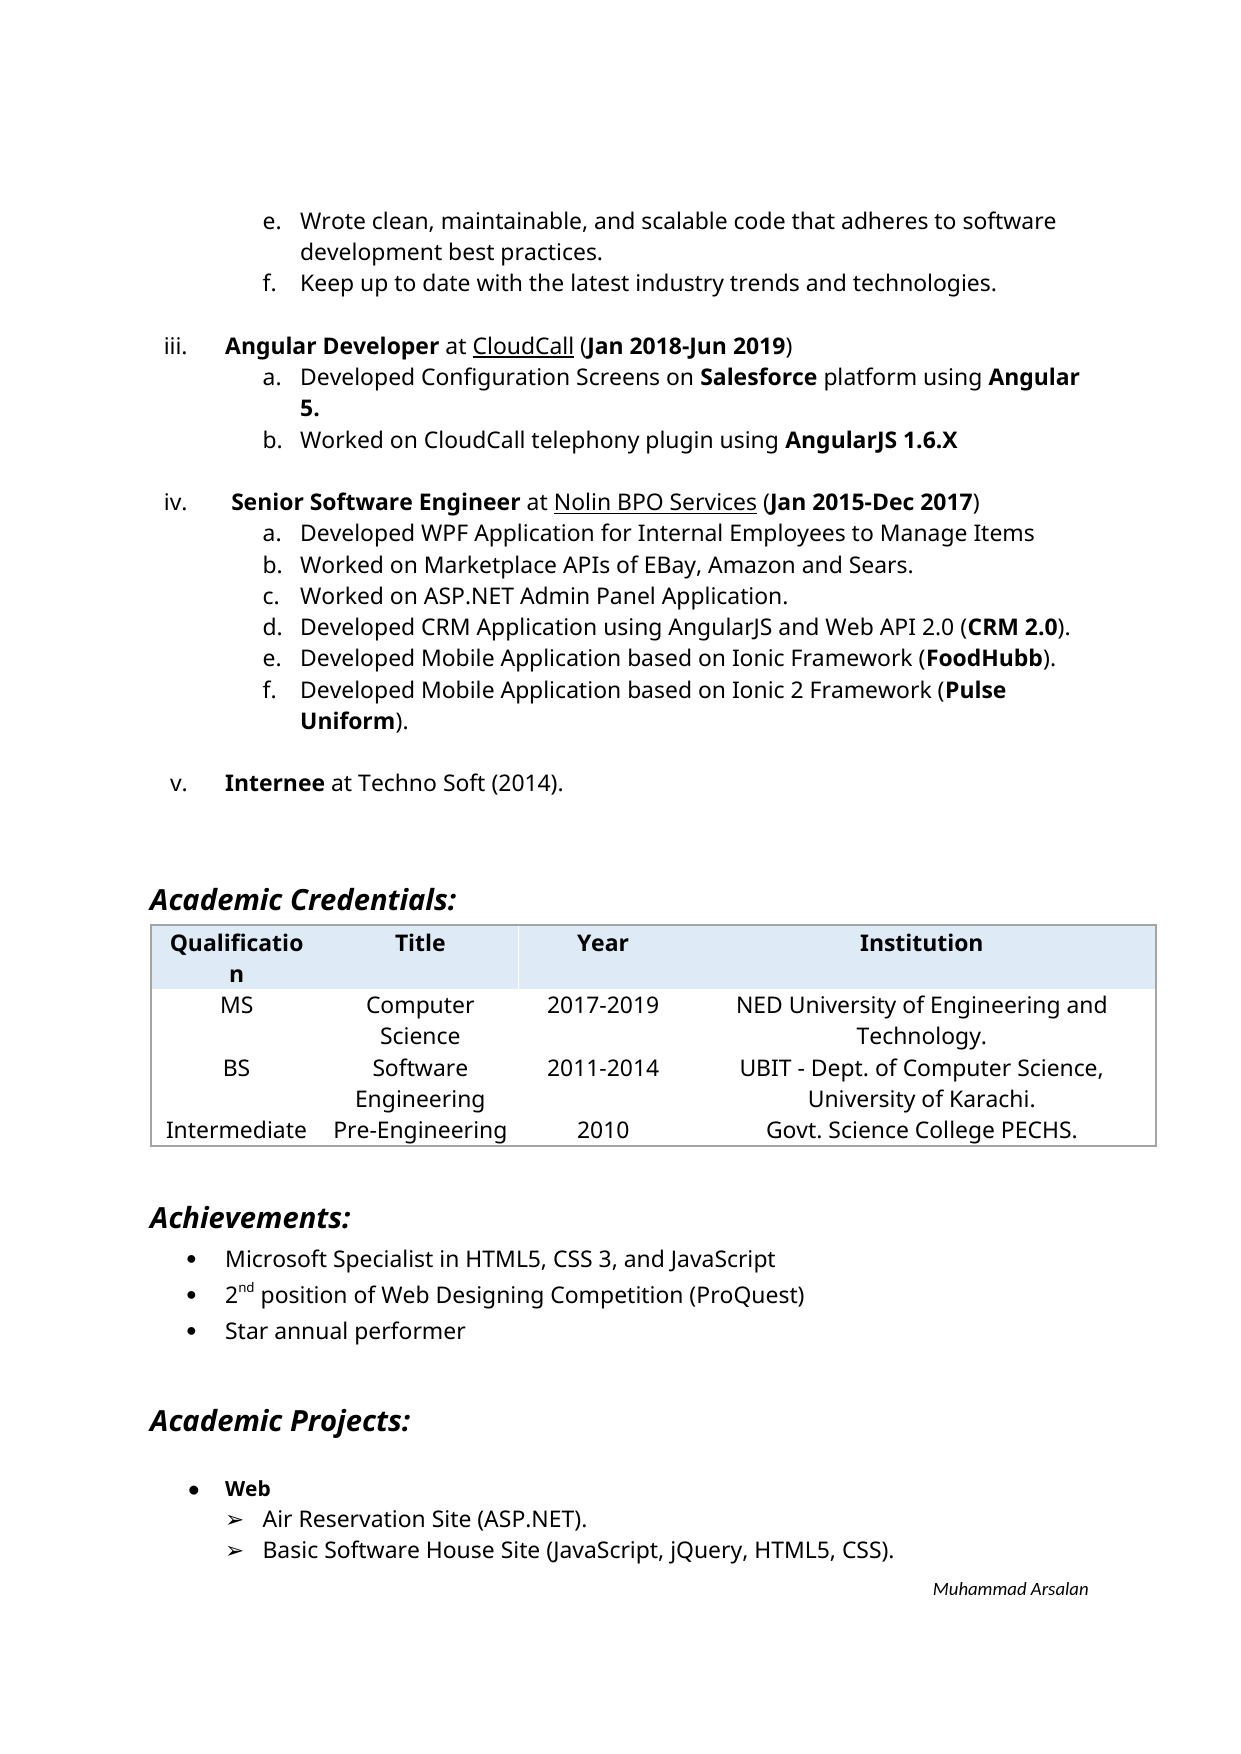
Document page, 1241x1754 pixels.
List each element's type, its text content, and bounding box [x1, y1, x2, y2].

table_cell NED University of Engineering and Technology. [687, 989, 1155, 1051]
table_cell Intermediate [152, 1114, 322, 1145]
list Worked on Marketplace APIs of EBay, Amazon and Sears. [262, 548, 1090, 580]
table_cell 2010 [519, 1114, 687, 1145]
table_cell Pre-Engineering [322, 1114, 518, 1145]
table_header Institution [687, 926, 1155, 989]
table_cell Software Engineering [322, 1051, 518, 1114]
list Star annual performer [187, 1315, 1090, 1346]
subtitle Academic Projects: [150, 1401, 1090, 1440]
list Wrote clean, maintainable, and scalable code that adheres to software development best practices. [262, 205, 1090, 267]
list Basic Software House Site (JavaScript, jQuery, HTML5, CSS). [225, 1534, 1090, 1565]
list Developed Configuration Screens on Salesforce platform using Angular 5. [262, 361, 1090, 423]
list Web [187, 1474, 1090, 1503]
list Worked on ASP.NET Admin Panel Application. [262, 580, 1090, 611]
table_cell Computer Science [322, 989, 518, 1051]
list 2nd position of Web Designing Competition (ProQuest) [187, 1279, 1090, 1310]
list Internee at Techno Soft (2014). [187, 767, 1090, 798]
table_cell 2017-2019 [519, 989, 687, 1051]
table_cell Govt. Science College PECHS. [687, 1114, 1155, 1145]
table_cell MS [152, 989, 322, 1051]
list Keep up to date with the latest industry trends and technologies. [262, 267, 1090, 298]
list Microsoft Specialist in HTML5, CSS 3, and JavaScript [187, 1243, 1090, 1274]
list Angular Developer at CloudCall (Jan 2018-Jun 2019) [187, 330, 1090, 361]
list Developed Mobile Application based on Ionic 2 Framework (Pulse Uniform). [262, 673, 1090, 736]
table_header Year [519, 926, 687, 989]
table_cell UBIT - Dept. of Computer Science, University of Karachi. [687, 1051, 1155, 1114]
list Developed CRM Application using AngularJS and Web API 2.0 (CRM 2.0). [262, 611, 1090, 642]
table_cell BS [152, 1051, 322, 1114]
table_header Qualification [152, 926, 322, 989]
table_header Title [322, 926, 518, 989]
list Air Reservation Site (ASP.NET). [225, 1503, 1090, 1534]
list Senior Software Engineer at Nolin BPO Services (Jan 2015-Dec 2017) [187, 486, 1090, 517]
subtitle Achievements: [150, 1197, 1090, 1237]
list Developed Mobile Application based on Ionic Framework (FoodHubb). [262, 642, 1090, 673]
list Developed WPF Application for Internal Employees to Manage Items [262, 517, 1090, 548]
subtitle Academic Credentials: [150, 879, 1090, 918]
table_cell 2011-2014 [519, 1051, 687, 1114]
list Worked on CloudCall telephony plugin using AngularJS 1.6.X [262, 423, 1090, 455]
